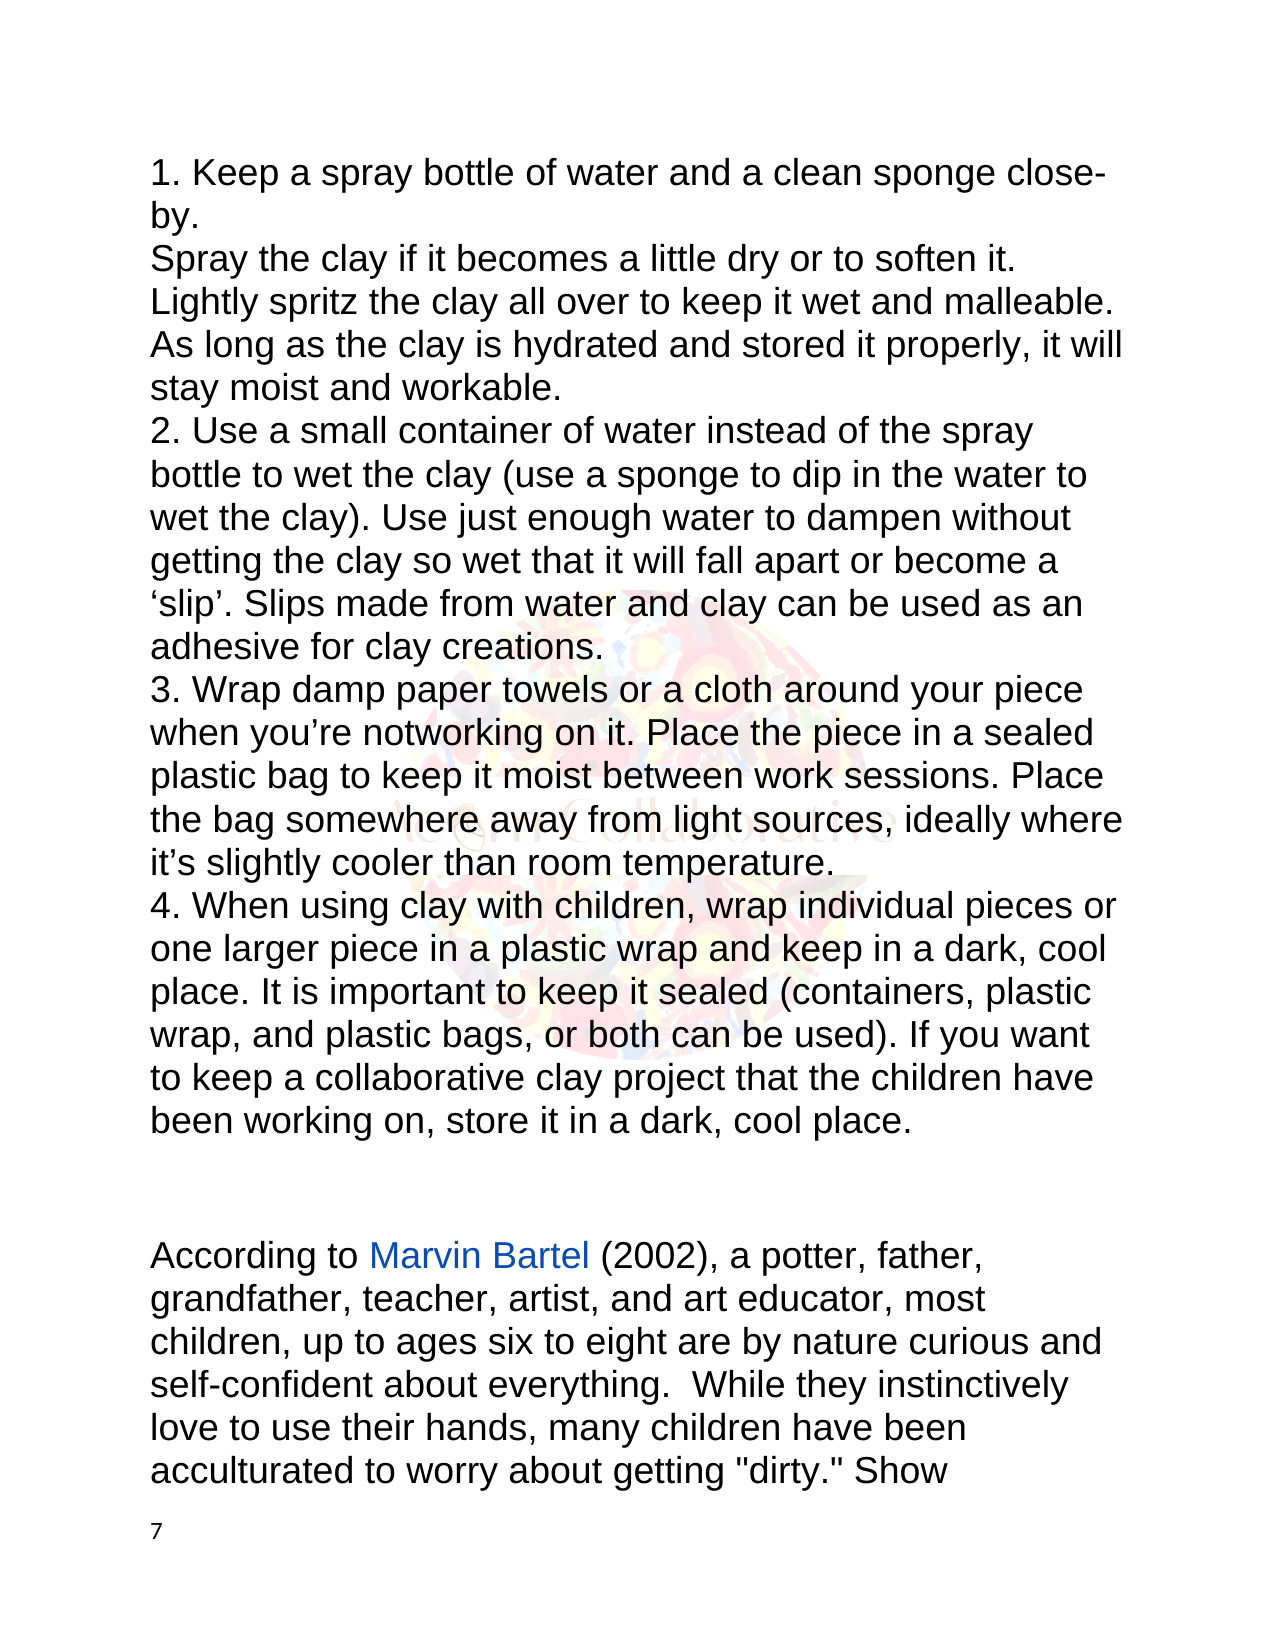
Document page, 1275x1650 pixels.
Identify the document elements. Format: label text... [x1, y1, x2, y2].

text 1. Keep a spray bottle of water and a clean sponge close-by. [150, 150, 1125, 236]
text 4. When using clay with children, wrap individual pieces or [150, 883, 1125, 926]
text been working on, store it in a dark, cool place. [150, 1099, 1125, 1142]
text 2. Use a small container of water instead of the spray bottle to wet the clay (use a sponge to dip in the water to wet the clay). Use just enough water to dampen without getting the clay so wet that it will fall apart or become a ‘slip’. Slips made from water and clay can be used as an adhesive for clay creations. [150, 409, 1125, 667]
text wrap, and plastic bags, or both can be used). If you want to keep a collaborative clay project that the children have [150, 1012, 1125, 1099]
text Spray the clay if it becomes a little dry or to soften it. Lightly spritz the clay all over to keep it wet and malleable. As long as the clay is hydrated and stored it properly, it will stay moist and workable. [150, 236, 1125, 409]
text 3. Wrap damp paper towels or a cloth around your piece when you’re notworking on it. Place the piece in a sealed plastic bag to keep it moist between work sessions. Place the bag somewhere away from light sources, ideally where it’s slightly cooler than room temperature. [150, 667, 1125, 883]
text one larger piece in a plastic wrap and keep in a dark, cool [150, 926, 1125, 969]
text According to Marvin Bartel (2002), a potter, father, grandfather, teacher, artist, and art educator, most children, up to ages six to eight are by nature curious and self-confident about everything. While they instinctively love to use their hands, many children have been acculturated to worry about getting "dirty." Show [150, 1233, 1125, 1492]
text place. It is important to keep it sealed (containers, plastic [150, 969, 1125, 1012]
